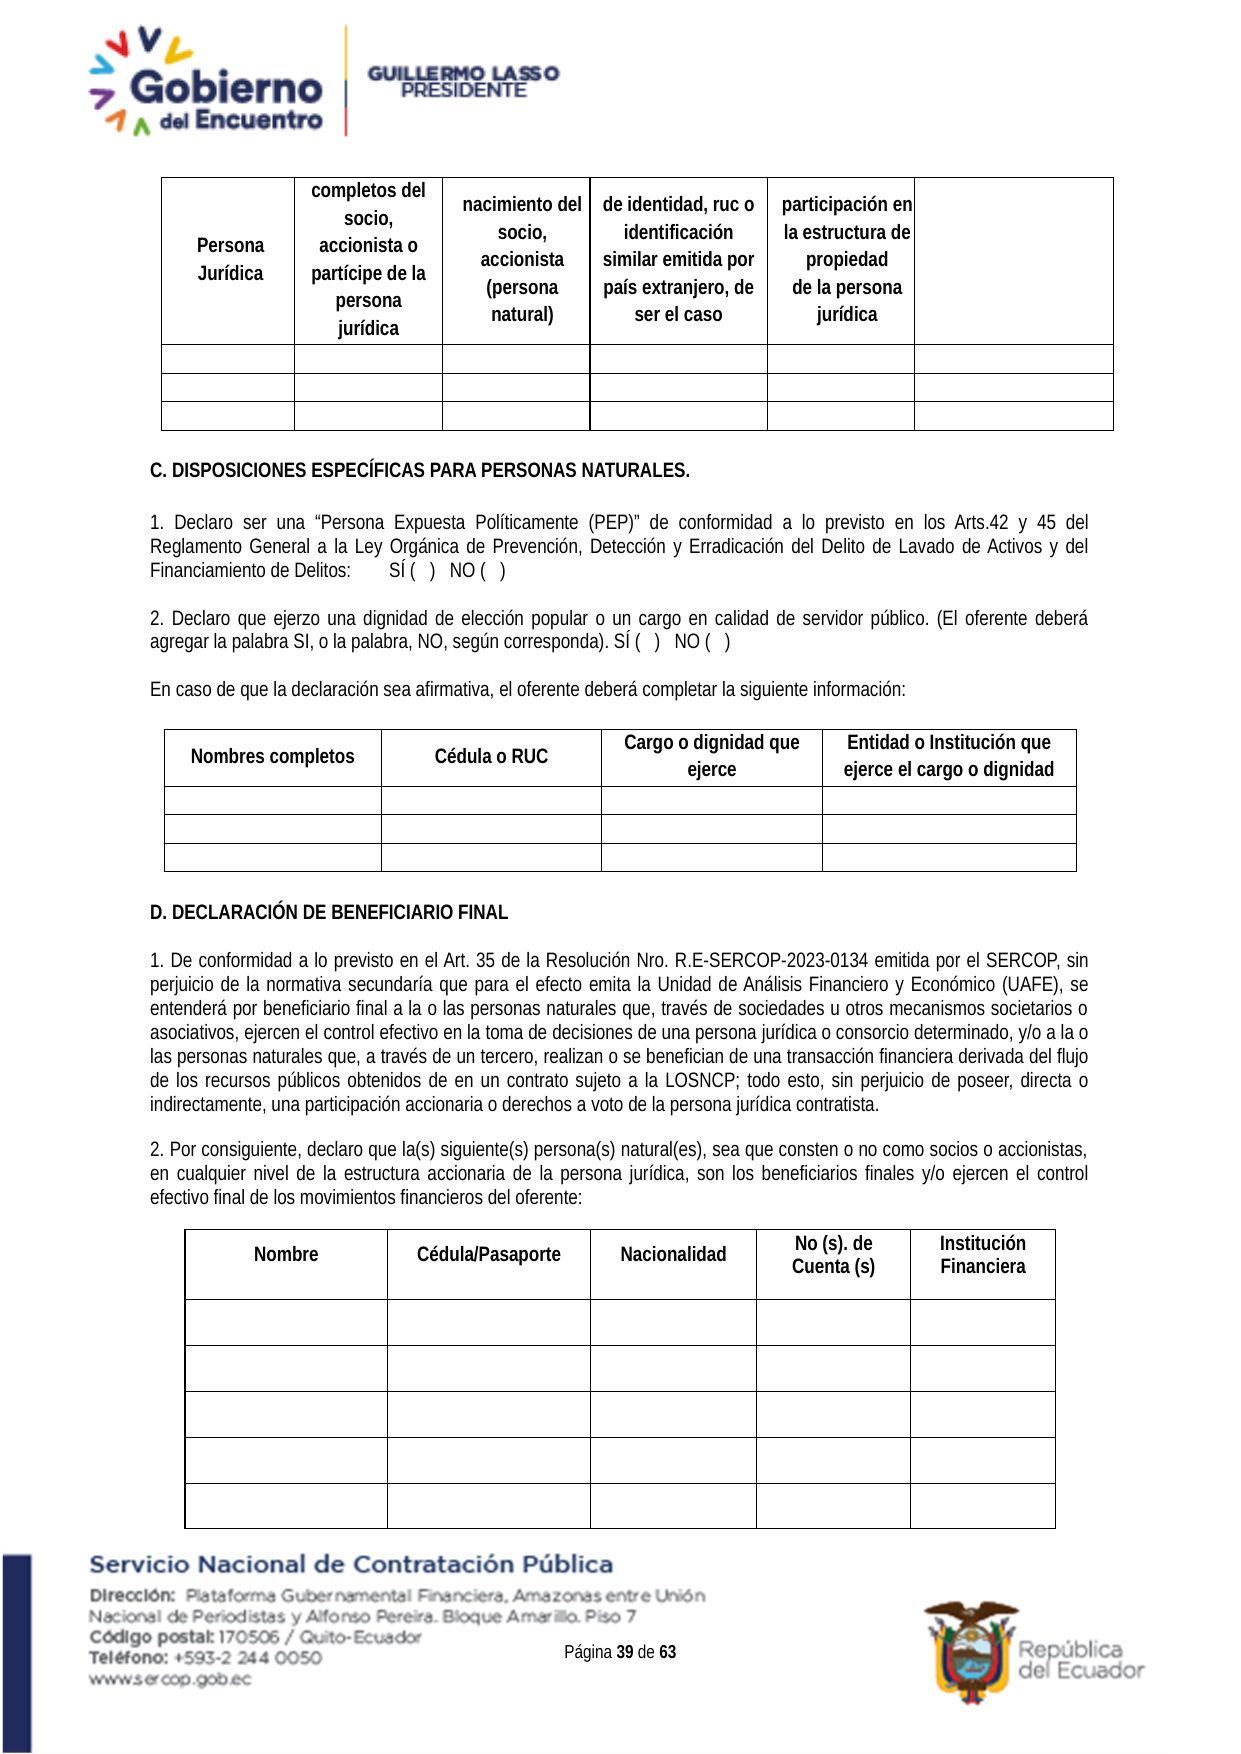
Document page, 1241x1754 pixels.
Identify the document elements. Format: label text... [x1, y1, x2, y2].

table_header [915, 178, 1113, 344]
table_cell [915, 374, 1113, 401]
picture [2, 16, 1233, 152]
text 2. Por consiguiente, declaro que la(s) siguiente(s) persona(s) natural(es), sea que consten o no como socios o accionistas, en cualquier nivel de la estructura accionaria de la persona jurídica, son los beneficiarios finales y/o ejercen el control efectivo final de los movimientos financieros del oferente: [150, 1137, 1090, 1208]
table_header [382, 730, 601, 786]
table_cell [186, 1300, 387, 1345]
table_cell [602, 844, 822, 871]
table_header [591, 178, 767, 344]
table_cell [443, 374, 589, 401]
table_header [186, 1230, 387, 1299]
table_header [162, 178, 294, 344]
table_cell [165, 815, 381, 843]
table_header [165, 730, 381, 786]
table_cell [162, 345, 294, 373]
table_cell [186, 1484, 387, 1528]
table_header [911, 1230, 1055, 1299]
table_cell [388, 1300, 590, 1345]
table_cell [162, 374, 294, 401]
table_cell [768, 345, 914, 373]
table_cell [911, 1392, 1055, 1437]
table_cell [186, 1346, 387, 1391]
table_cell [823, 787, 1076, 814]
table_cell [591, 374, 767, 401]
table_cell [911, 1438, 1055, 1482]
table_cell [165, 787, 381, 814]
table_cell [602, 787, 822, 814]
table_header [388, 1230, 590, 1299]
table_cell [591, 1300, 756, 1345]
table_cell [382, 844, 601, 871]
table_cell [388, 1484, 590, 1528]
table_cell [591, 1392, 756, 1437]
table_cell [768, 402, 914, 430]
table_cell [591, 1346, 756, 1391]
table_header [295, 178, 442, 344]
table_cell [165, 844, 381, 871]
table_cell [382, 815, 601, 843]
text En caso de que la declaración sea afirmativa, el oferente deberá completar la siguiente información: [150, 677, 1090, 701]
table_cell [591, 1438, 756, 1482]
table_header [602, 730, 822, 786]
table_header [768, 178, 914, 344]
text C. DISPOSICIONES ESPECÍFICAS PARA PERSONAS NATURALES. [150, 458, 1090, 482]
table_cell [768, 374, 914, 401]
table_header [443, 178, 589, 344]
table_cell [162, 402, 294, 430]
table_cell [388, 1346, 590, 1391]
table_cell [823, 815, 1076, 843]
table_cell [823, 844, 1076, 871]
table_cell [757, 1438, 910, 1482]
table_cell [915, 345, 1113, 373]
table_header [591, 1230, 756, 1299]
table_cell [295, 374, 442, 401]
text 2. Declaro que ejerzo una dignidad de elección popular o un cargo en calidad de servidor público. (El oferente deberá agregar la palabra SI, o la palabra, NO, según corresponda). SÍ ( ) NO ( ) [150, 606, 1090, 653]
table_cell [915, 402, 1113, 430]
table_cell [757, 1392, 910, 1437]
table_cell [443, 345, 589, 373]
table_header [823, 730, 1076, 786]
picture [2, 1545, 1170, 1754]
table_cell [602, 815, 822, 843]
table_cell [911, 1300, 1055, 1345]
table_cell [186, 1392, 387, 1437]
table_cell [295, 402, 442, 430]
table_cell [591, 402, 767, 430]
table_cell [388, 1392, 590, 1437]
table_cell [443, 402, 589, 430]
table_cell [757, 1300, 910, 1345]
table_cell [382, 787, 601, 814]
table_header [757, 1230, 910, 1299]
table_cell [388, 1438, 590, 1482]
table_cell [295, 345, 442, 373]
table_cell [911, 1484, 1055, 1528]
text D. DECLARACIÓN DE BENEFICIARIO FINAL [150, 900, 1090, 924]
text 1. Declaro ser una “Persona Expuesta Políticamente (PEP)” de conformidad a lo previsto en los Arts.42 y 45 del Reglamento General a la Ley Orgánica de Prevención, Detección y Erradicación del Delito de Lavado de Activos y del Financiamiento de Delitos: SÍ ( ) NO ( ) [150, 510, 1090, 582]
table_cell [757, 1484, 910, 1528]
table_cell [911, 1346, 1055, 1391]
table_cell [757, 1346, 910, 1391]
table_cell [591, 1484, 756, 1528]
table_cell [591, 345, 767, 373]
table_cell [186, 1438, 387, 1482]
text 1. De conformidad a lo previsto en el Art. 35 de la Resolución Nro. R.E-SERCOP-2023-0134 emitida por el SERCOP, sin perjuicio de la normativa secundaría que para el efecto emita la Unidad de Análisis Financiero y Económico (UAFE), se entenderá por beneficiario final a la o las personas naturales que, través de sociedades u otros mecanismos societarios o asociativos, ejercen el control efectivo en la toma de decisiones de una persona jurídica o consorcio determinado, y/o a la o las personas naturales que, a través de un tercero, realizan o se benefician de una transacción financiera derivada del flujo de los recursos públicos obtenidos de en un contrato sujeto a la LOSNCP; todo esto, sin perjuicio de poseer, directa o indirectamente, una participación accionaria o derechos a voto de la persona jurídica contratista. [150, 948, 1090, 1116]
